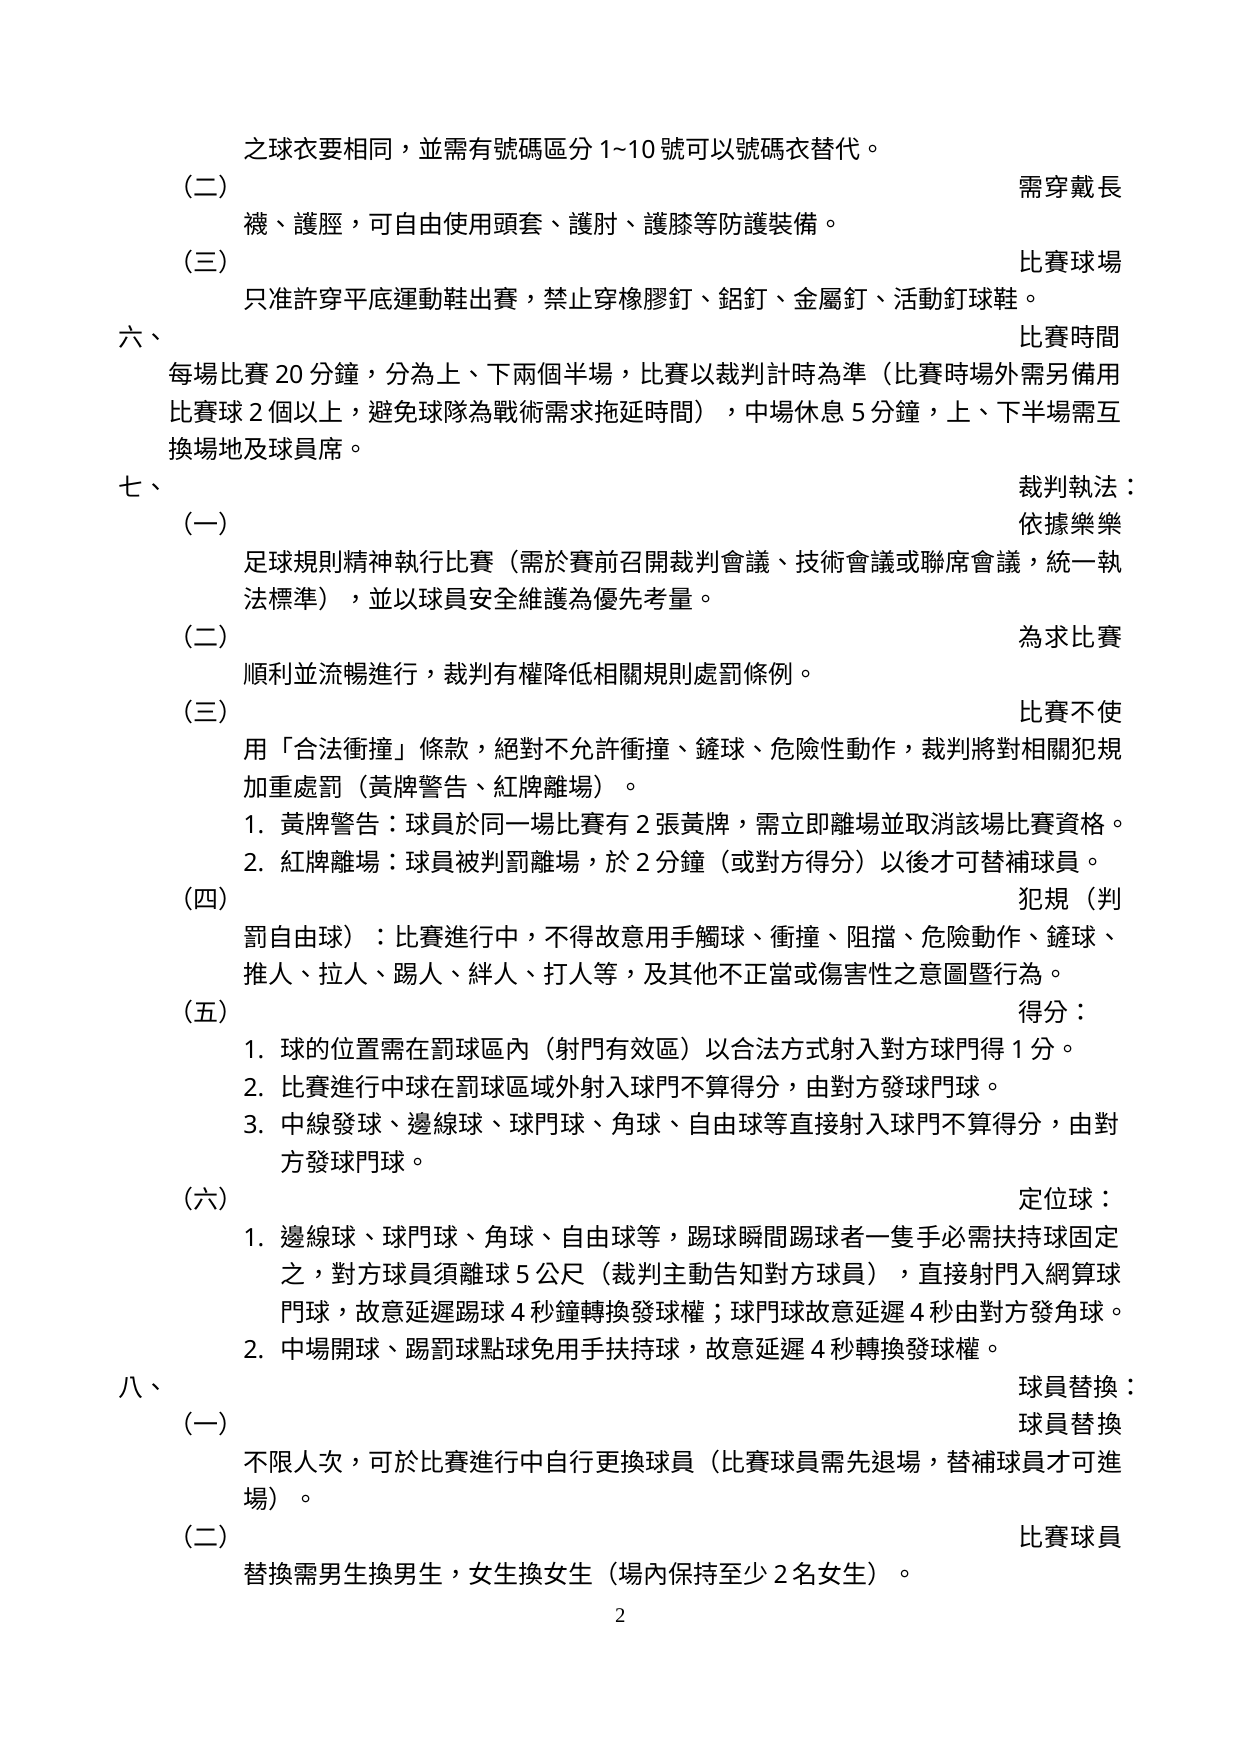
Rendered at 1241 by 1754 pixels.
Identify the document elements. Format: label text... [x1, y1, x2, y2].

list 比賽進行中球在罰球區域外射入球門不算得分，由對方發球門球。 [243, 1067, 1122, 1104]
list 球的位置需在罰球區內（射門有效區）以合法方式射入對方球門得1分。 [243, 1029, 1122, 1067]
list 依據樂樂足球規則精神執行比賽（需於賽前召開裁判會議、技術會議或聯席會議，統一執法標準），並以球員安全維護為優先考量。 [168, 504, 1122, 617]
list 球員替換： [118, 1367, 1122, 1404]
list 紅牌離場：球員被判罰離場，於2分鐘（或對方得分）以後才可替補球員。 [243, 842, 1122, 879]
list 黃牌警告：球員於同一場比賽有2張黃牌，需立即離場並取消該場比賽資格。 [243, 804, 1122, 842]
list 球員替換不限人次，可於比賽進行中自行更換球員（比賽球員需先退場，替補球員才可進場）。 [168, 1404, 1122, 1517]
list 為求比賽順利並流暢進行，裁判有權降低相關規則處罰條例。 [168, 617, 1122, 692]
list 邊線球、球門球、角球、自由球等，踢球瞬間踢球者一隻手必需扶持球固定之，對方球員須離球（裁判主動告知對方球員），直接射門入網算球門球，故意延遲踢球4秒鐘轉換發球權；球門球故意延遲4秒由對方發角球。 [243, 1217, 1122, 1329]
list 比賽不使用「合法衝撞」條款，絕對不允許衝撞、鏟球、危險性動作，裁判將對相關犯規加重處罰（黃牌警告、紅牌離場）。 [168, 692, 1122, 804]
list 比賽球員替換需男生換男生，女生換女生（場內保持至少2名女生）。 [168, 1517, 1122, 1592]
list 犯規（判罰自由球）：比賽進行中，不得故意用手觸球、衝撞、阻擋、危險動作、鏟球、推人、拉人、踢人、絆人、打人等，及其他不正當或傷害性之意圖暨行為。 [168, 879, 1122, 992]
list 比賽球場只准許穿平底運動鞋出賽，禁止穿橡膠釘、鋁釘、金屬釘、活動釘球鞋。 [168, 242, 1122, 317]
list 定位球： [168, 1179, 1122, 1217]
list 需穿戴長襪、護脛，可自由使用頭套、護肘、護膝等防護裝備。 [168, 167, 1122, 242]
list 中場開球、踢罰球點球免用手扶持球，故意延遲4秒轉換發球權。 [243, 1329, 1122, 1367]
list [168, 129, 1122, 167]
list 比賽時間：每場比賽20分鐘，分為上、下兩個半場，比賽以裁判計時為準（比賽時場外需另備用比賽球2個以上，避免球隊為戰術需求拖延時間），中場休息5分鐘，上、下半場需互換場地及球員席。 [118, 317, 1122, 467]
list 中線發球、邊線球、球門球、角球、自由球等直接射入球門不算得分，由對方發球門球。 [243, 1104, 1122, 1179]
list 裁判執法： [118, 467, 1122, 504]
list 得分： [168, 992, 1122, 1029]
